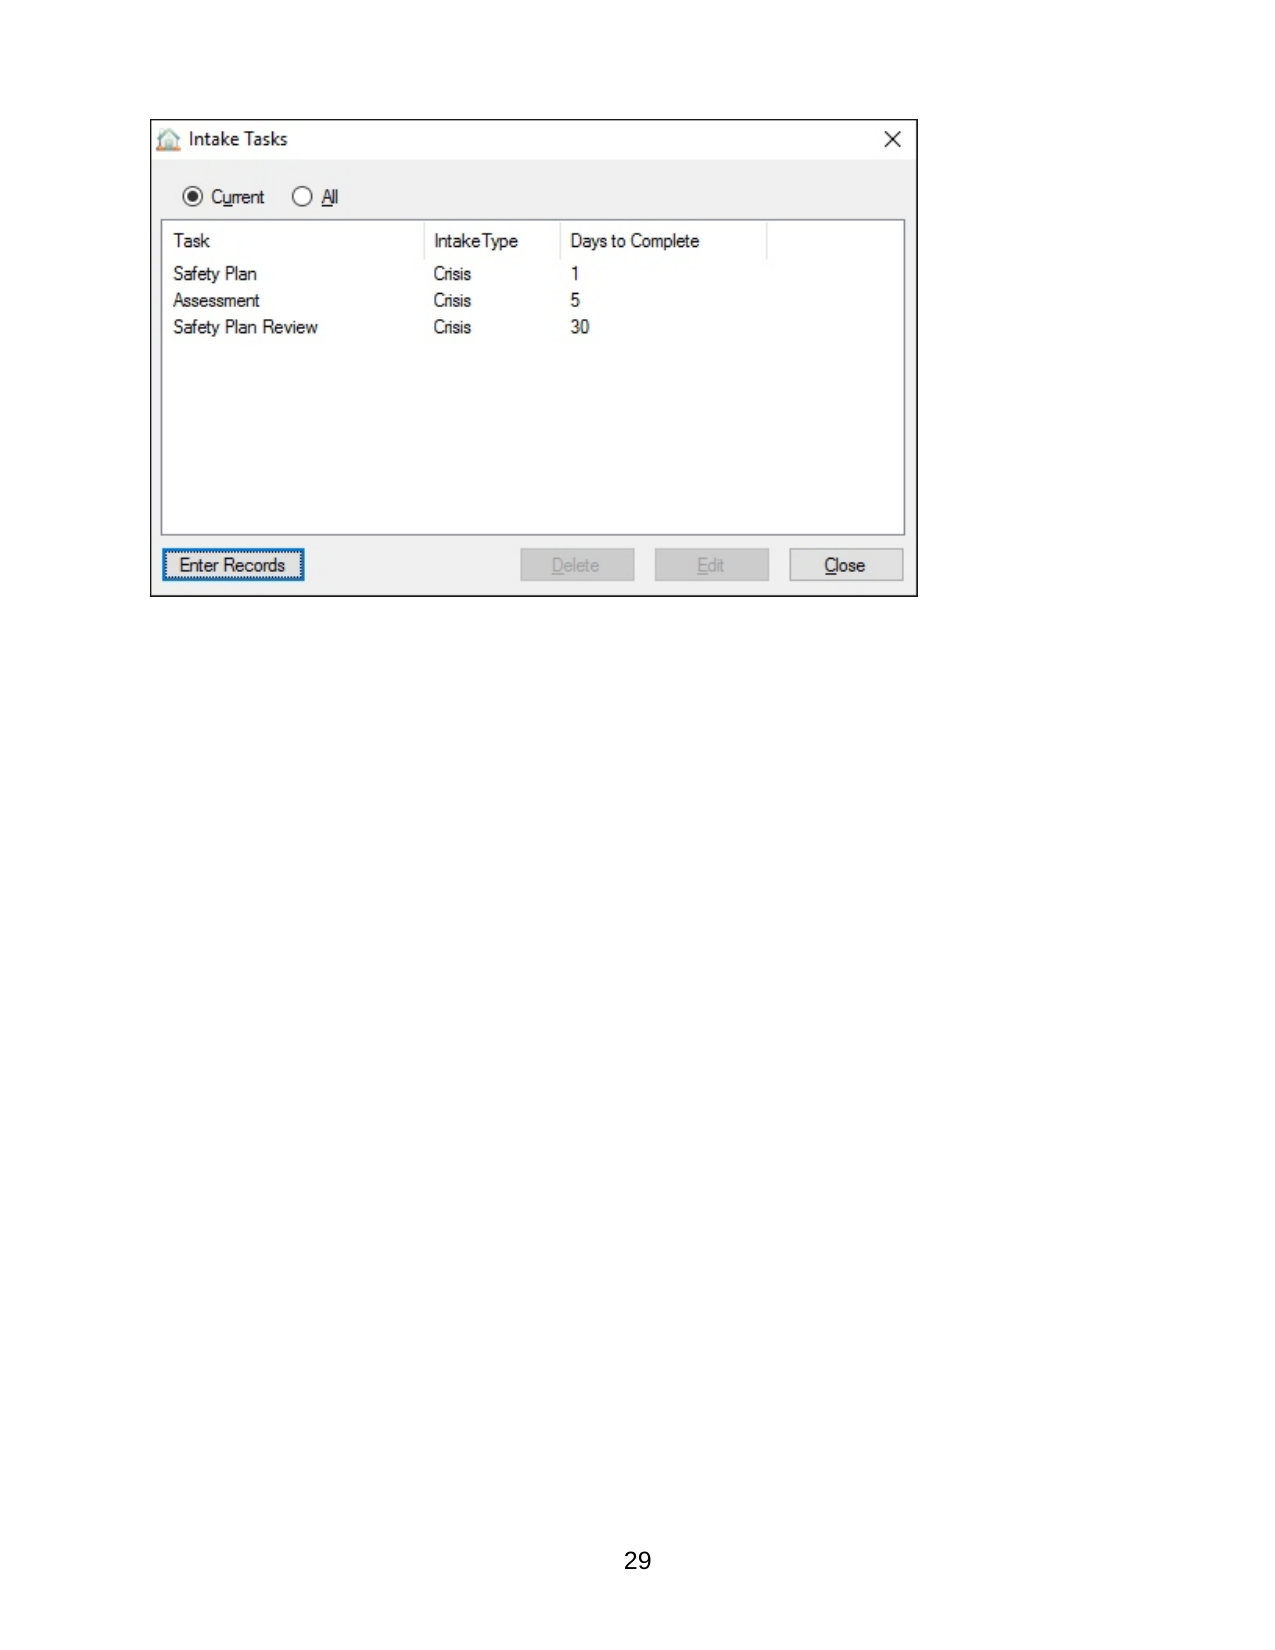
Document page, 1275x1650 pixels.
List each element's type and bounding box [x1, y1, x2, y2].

picture [150, 119, 918, 597]
